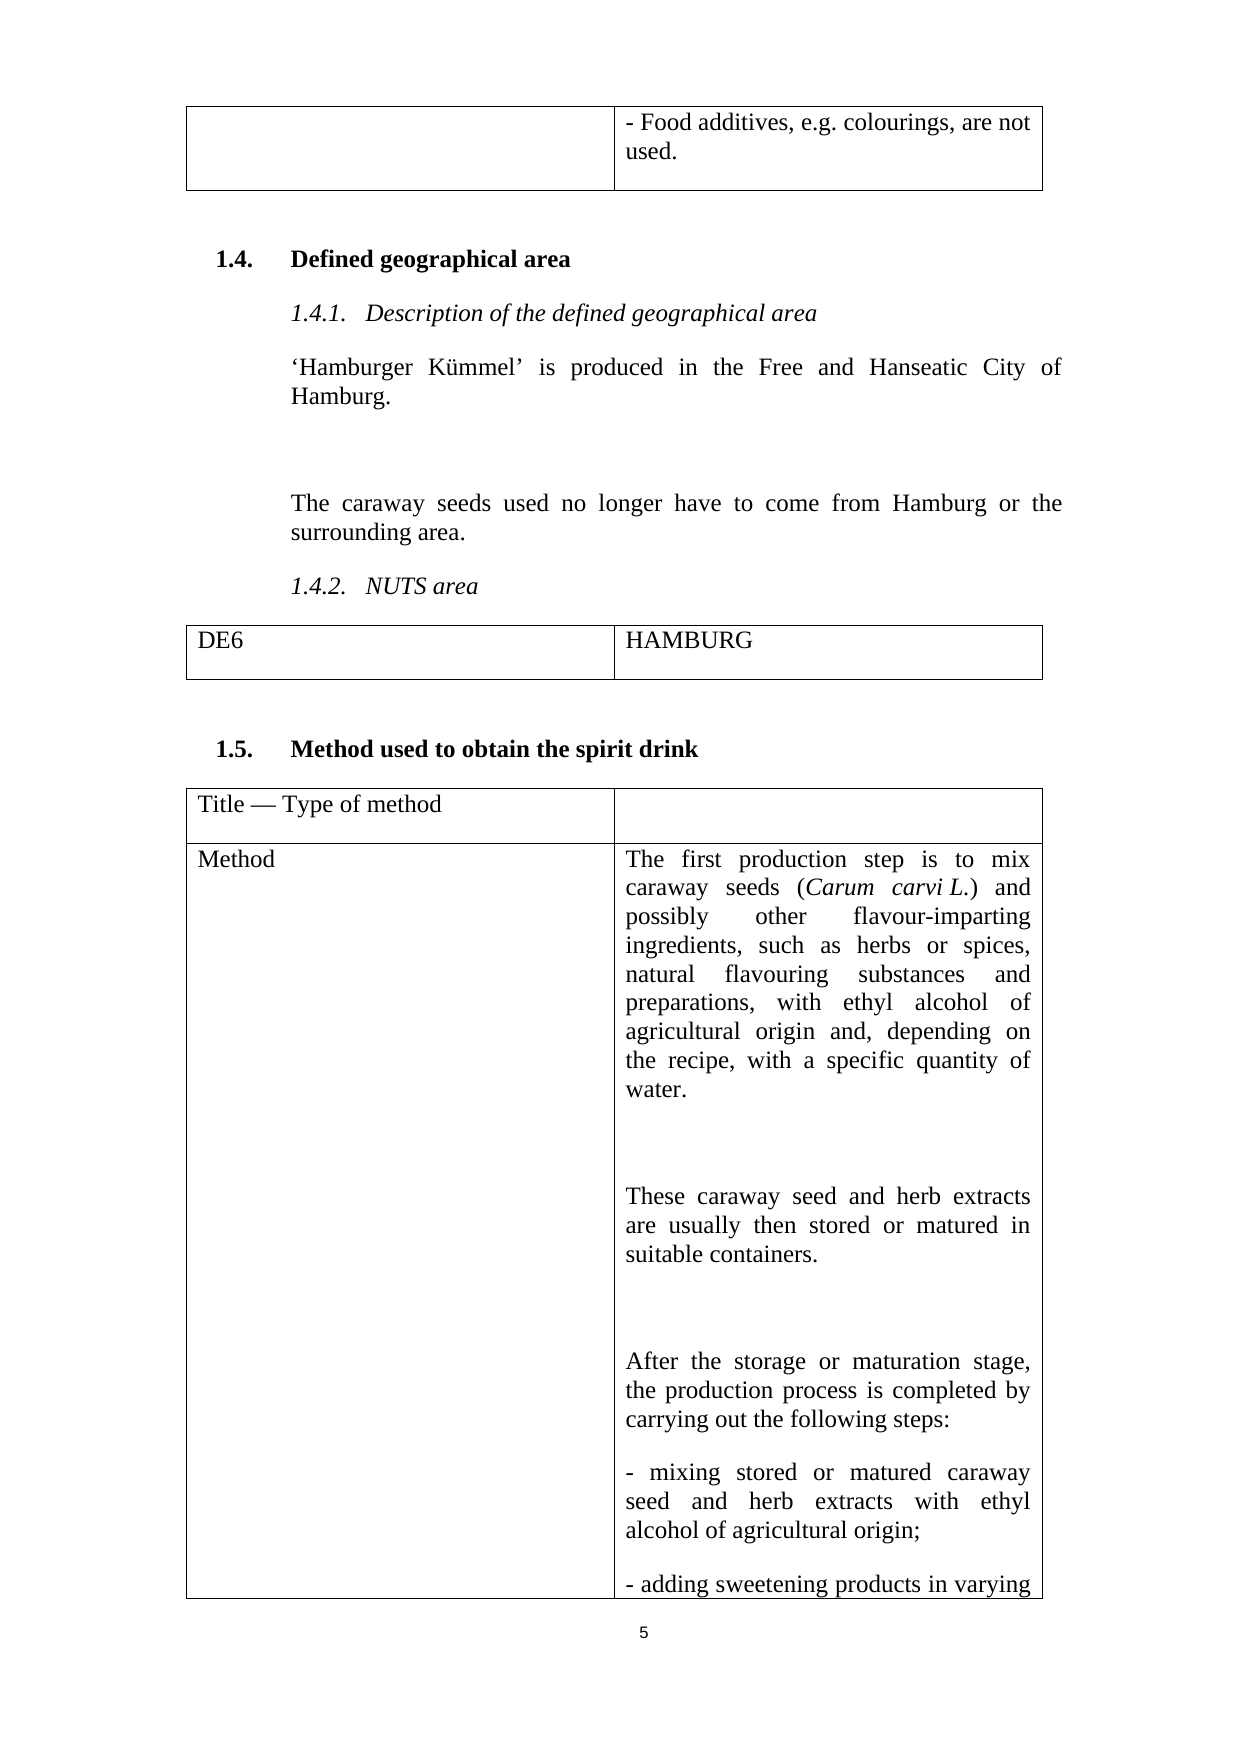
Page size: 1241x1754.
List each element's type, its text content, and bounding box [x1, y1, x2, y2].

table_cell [615, 844, 1042, 1597]
subtitle NUTS area [290, 571, 1063, 599]
text The caraway seeds used no longer have to come from Hamburg or the surrounding area. [291, 488, 1063, 546]
table_header [615, 789, 1042, 843]
table_header HAMBURG [615, 626, 1042, 679]
subtitle Method used to obtain the spirit drink [215, 734, 1063, 763]
table_header Title — Type of method [187, 789, 614, 843]
subtitle Defined geographical area [215, 244, 1063, 273]
subtitle Description of the defined geographical area [290, 298, 1063, 327]
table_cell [615, 107, 1042, 190]
table_header DE6 [187, 626, 614, 679]
table_cell Method [187, 844, 614, 1597]
text ‘Hamburger Kümmel’ is produced in the Free and Hanseatic City of Hamburg. [291, 352, 1063, 409]
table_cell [187, 107, 614, 190]
